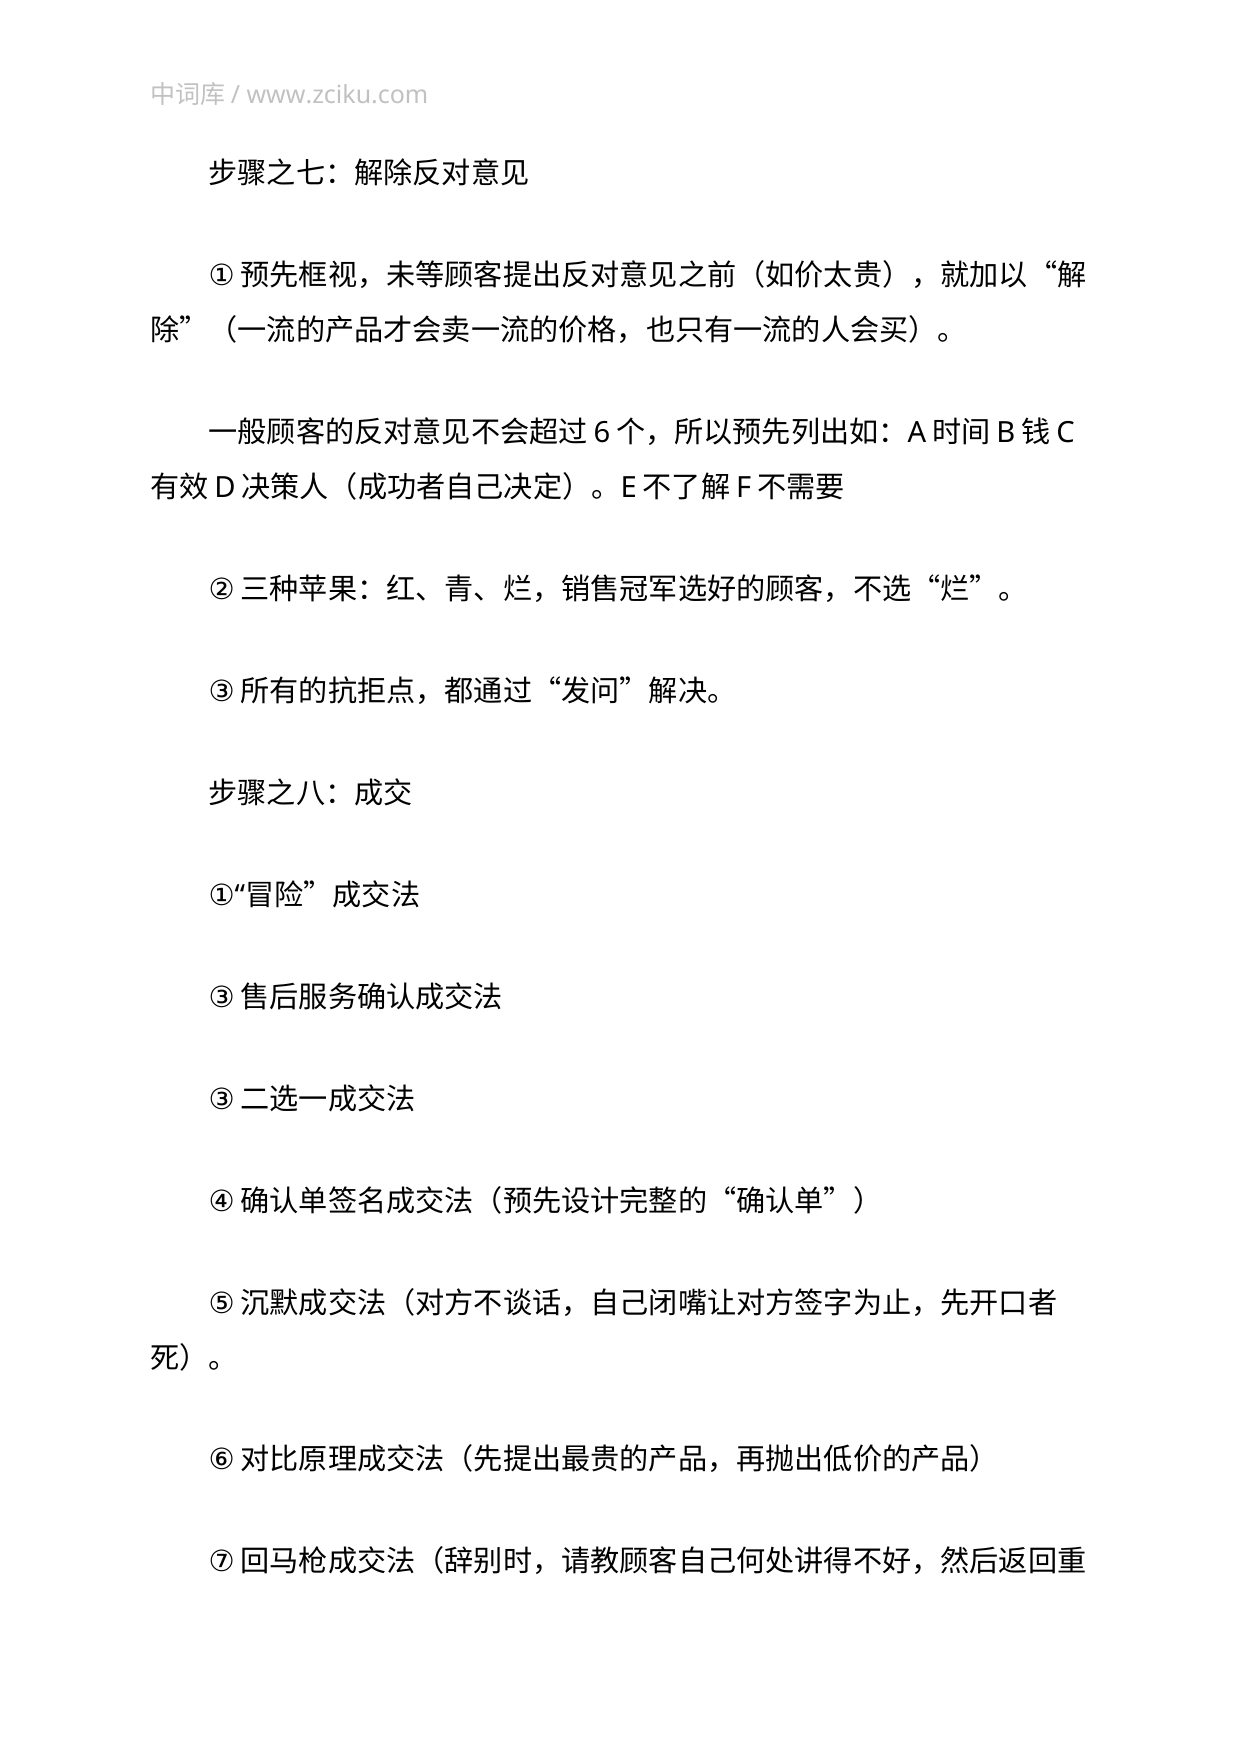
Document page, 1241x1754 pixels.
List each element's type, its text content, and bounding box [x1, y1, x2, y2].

text ①预先框视，未等顾客提出反对意见之前（如价太贵），就加以“解除”（一流的产品才会卖一流的价格，也只有一流的人会买）。 [150, 252, 1090, 349]
text ③二选一成交法 [150, 1075, 1090, 1118]
text ④确认单签名成交法（预先设计完整的“确认单”） [150, 1177, 1090, 1219]
text ①“冒险”成交法 [150, 871, 1090, 914]
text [150, 1538, 1090, 1580]
text 一般顾客的反对意见不会超过6个，所以预先列出如：A时间B钱C有效D决策人（成功者自己决定）。E不了解F不需要 [150, 408, 1090, 506]
text ③所有的抗拒点，都通过“发问”解决。 [150, 667, 1090, 710]
text ③售后服务确认成交法 [150, 973, 1090, 1016]
text ⑤沉默成交法（对方不谈话，自己闭嘴让对方签字为止，先开口者死）。 [150, 1279, 1090, 1376]
text ⑥对比原理成交法（先提出最贵的产品，再抛出低价的产品） [150, 1436, 1090, 1478]
text 步骤之七：解除反对意见 [150, 150, 1090, 192]
text ②三种苹果：红、青、烂，销售冠军选好的顾客，不选“烂”。 [150, 566, 1090, 608]
text 步骤之八：成交 [150, 769, 1090, 812]
